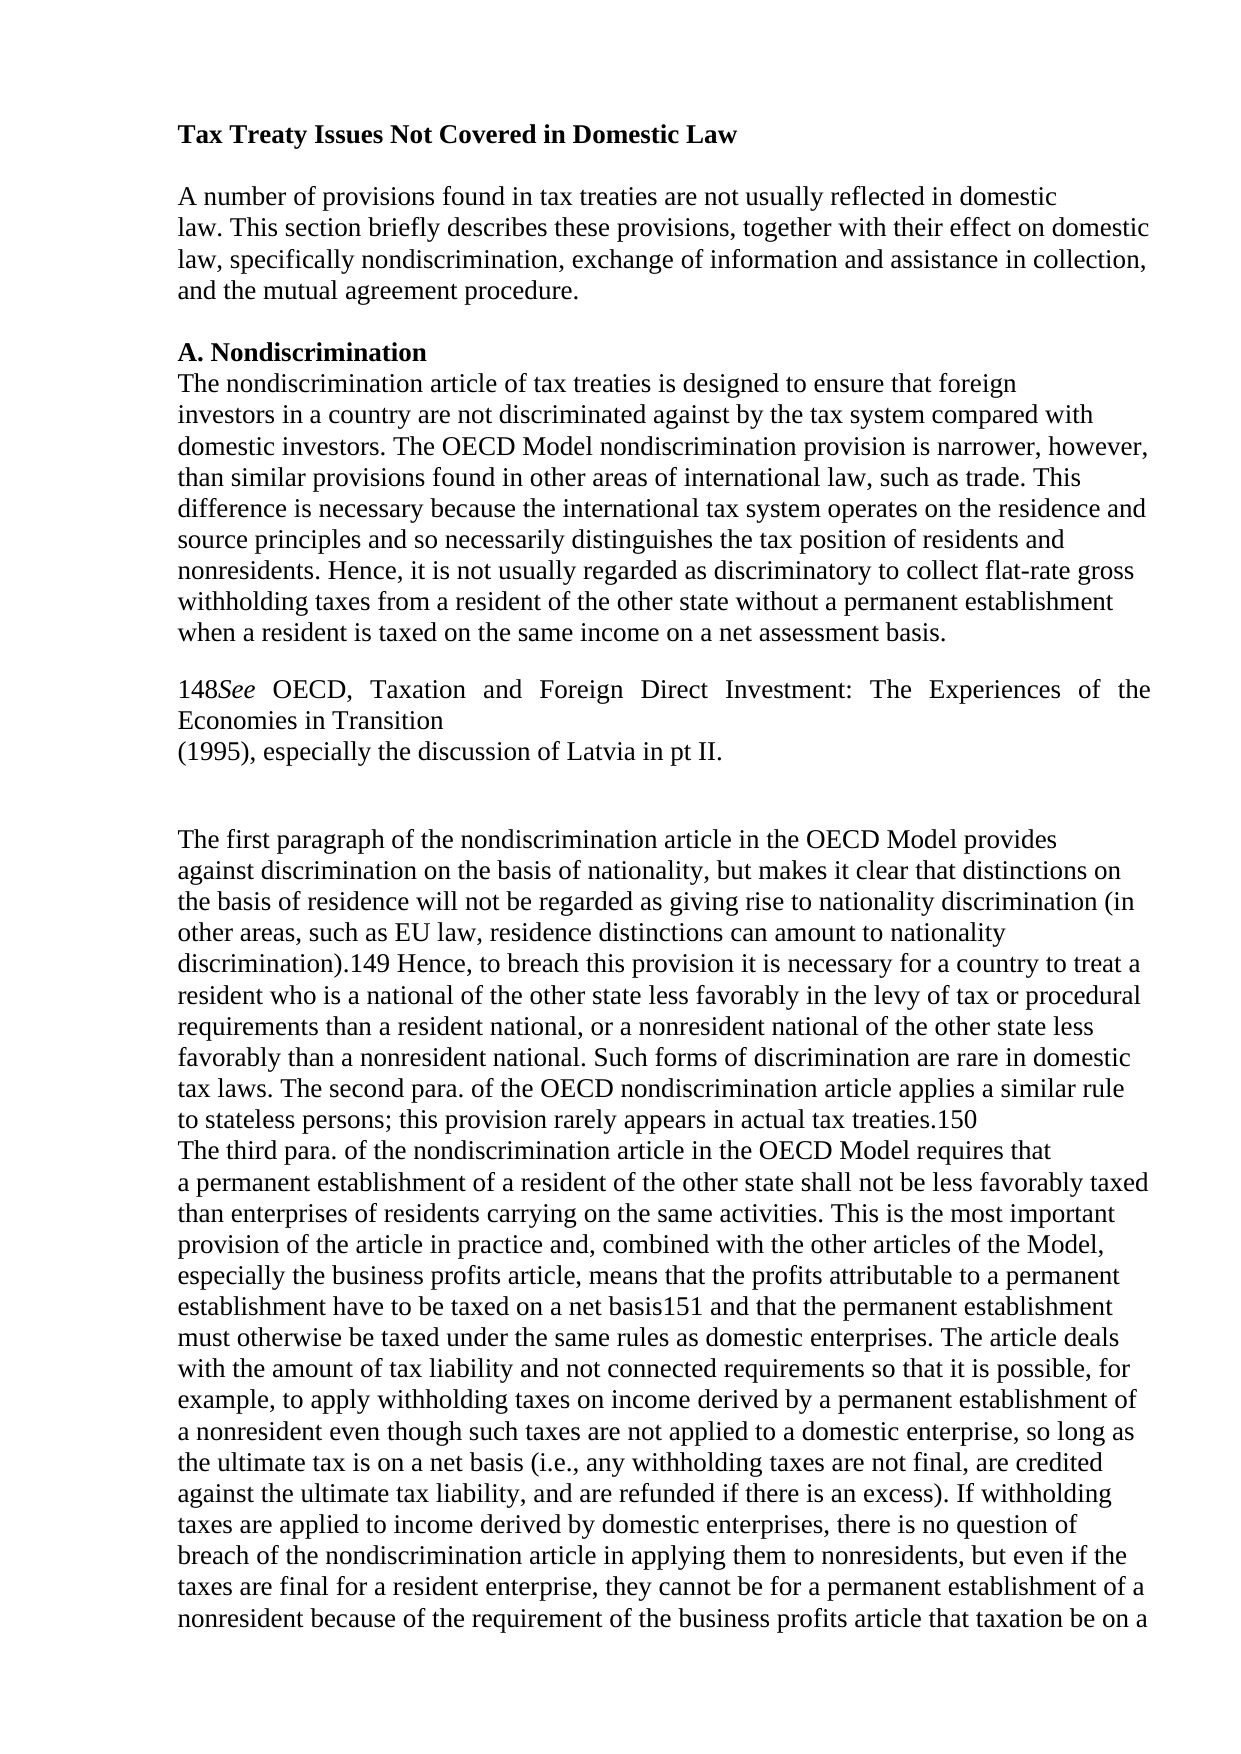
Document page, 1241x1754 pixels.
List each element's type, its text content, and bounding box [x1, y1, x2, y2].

text a permanent establishment of a resident of the other state shall not be less favorably taxed [177, 1166, 1152, 1197]
text the basis of residence will not be regarded as giving rise to nationality discrimination (in [177, 885, 1152, 916]
text against the ultimate tax liability, and are refunded if there is an excess). If withholding [177, 1477, 1152, 1508]
text than similar provisions found in other areas of international law, such as trade. This [177, 461, 1152, 492]
text (1995), especially the discussion of Latvia in pt II. [177, 735, 1152, 766]
text domestic investors. The OECD Model nondiscrimination provision is narrower, however, [177, 429, 1152, 461]
text law. This section briefly describes these provisions, together with their effect on domestic [177, 212, 1152, 243]
text than enterprises of residents carrying on the same activities. This is the most important [177, 1197, 1152, 1228]
text against discrimination on the basis of nationality, but makes it clear that distinctions on [177, 854, 1152, 885]
text nonresidents. Hence, it is not usually regarded as discriminatory to collect flat-rate gross [177, 554, 1152, 585]
text requirements than a resident national, or a nonresident national of the other state less [177, 1010, 1152, 1041]
text taxes are applied to income derived by domestic enterprises, there is no question of [177, 1508, 1152, 1539]
text a nonresident even though such taxes are not applied to a domestic enterprise, so long as [177, 1415, 1152, 1446]
text to stateless persons; this provision rarely appears in actual tax treaties.150 [177, 1103, 1152, 1134]
text A. Nondiscrimination [177, 336, 1152, 367]
text source principles and so necessarily distinguishes the tax position of residents and [177, 523, 1152, 554]
text establishment have to be taxed on a net basis151 and that the permanent establishment [177, 1290, 1152, 1321]
text The third para. of the nondiscrimination article in the OECD Model requires that [177, 1134, 1152, 1166]
text example, to apply withholding taxes on income derived by a permanent establishment of [177, 1384, 1152, 1415]
text especially the business profits article, means that the profits attributable to a permanent [177, 1259, 1152, 1290]
text when a resident is taxed on the same income on a net assessment basis. [177, 616, 1152, 648]
text breach of the nondiscrimination article in applying them to nonresidents, but even if the [177, 1539, 1152, 1571]
text and the mutual agreement procedure. [177, 274, 1152, 305]
text law, specifically nondiscrimination, exchange of information and assistance in collection, [177, 243, 1152, 274]
text taxes are final for a resident enterprise, they cannot be for a permanent establishment of a [177, 1571, 1152, 1602]
text The nondiscrimination article of tax treaties is designed to ensure that foreign [177, 367, 1152, 398]
text 148See OECD, Taxation and Foreign Direct Investment: The Experiences of the Economies in Transition [177, 673, 1152, 735]
text A number of provisions found in tax treaties are not usually reflected in domestic [177, 180, 1152, 212]
text the ultimate tax is on a net basis (i.e., any withholding taxes are not final, are credited [177, 1446, 1152, 1477]
text other areas, such as EU law, residence distinctions can amount to nationality [177, 916, 1152, 948]
text favorably than a nonresident national. Such forms of discrimination are rare in domestic [177, 1041, 1152, 1072]
text with the amount of tax liability and not connected requirements so that it is possible, for [177, 1352, 1152, 1384]
text resident who is a national of the other state less favorably in the levy of tax or procedural [177, 979, 1152, 1010]
text Tax Treaty Issues Not Covered in Domestic Law [177, 118, 1152, 149]
text must otherwise be taxed under the same rules as domestic enterprises. The article deals [177, 1321, 1152, 1352]
text investors in a country are not discriminated against by the tax system compared with [177, 398, 1152, 429]
text difference is necessary because the international tax system operates on the residence and [177, 492, 1152, 523]
text discrimination).149 Hence, to breach this provision it is necessary for a country to treat a [177, 948, 1152, 979]
text tax laws. The second para. of the OECD nondiscrimination article applies a similar rule [177, 1072, 1152, 1103]
text nonresident because of the requirement of the business profits article that taxation be on a [177, 1602, 1152, 1633]
text The first paragraph of the nondiscrimination article in the OECD Model provides [177, 823, 1152, 854]
text withholding taxes from a resident of the other state without a permanent establishment [177, 585, 1152, 616]
text provision of the article in practice and, combined with the other articles of the Model, [177, 1228, 1152, 1259]
